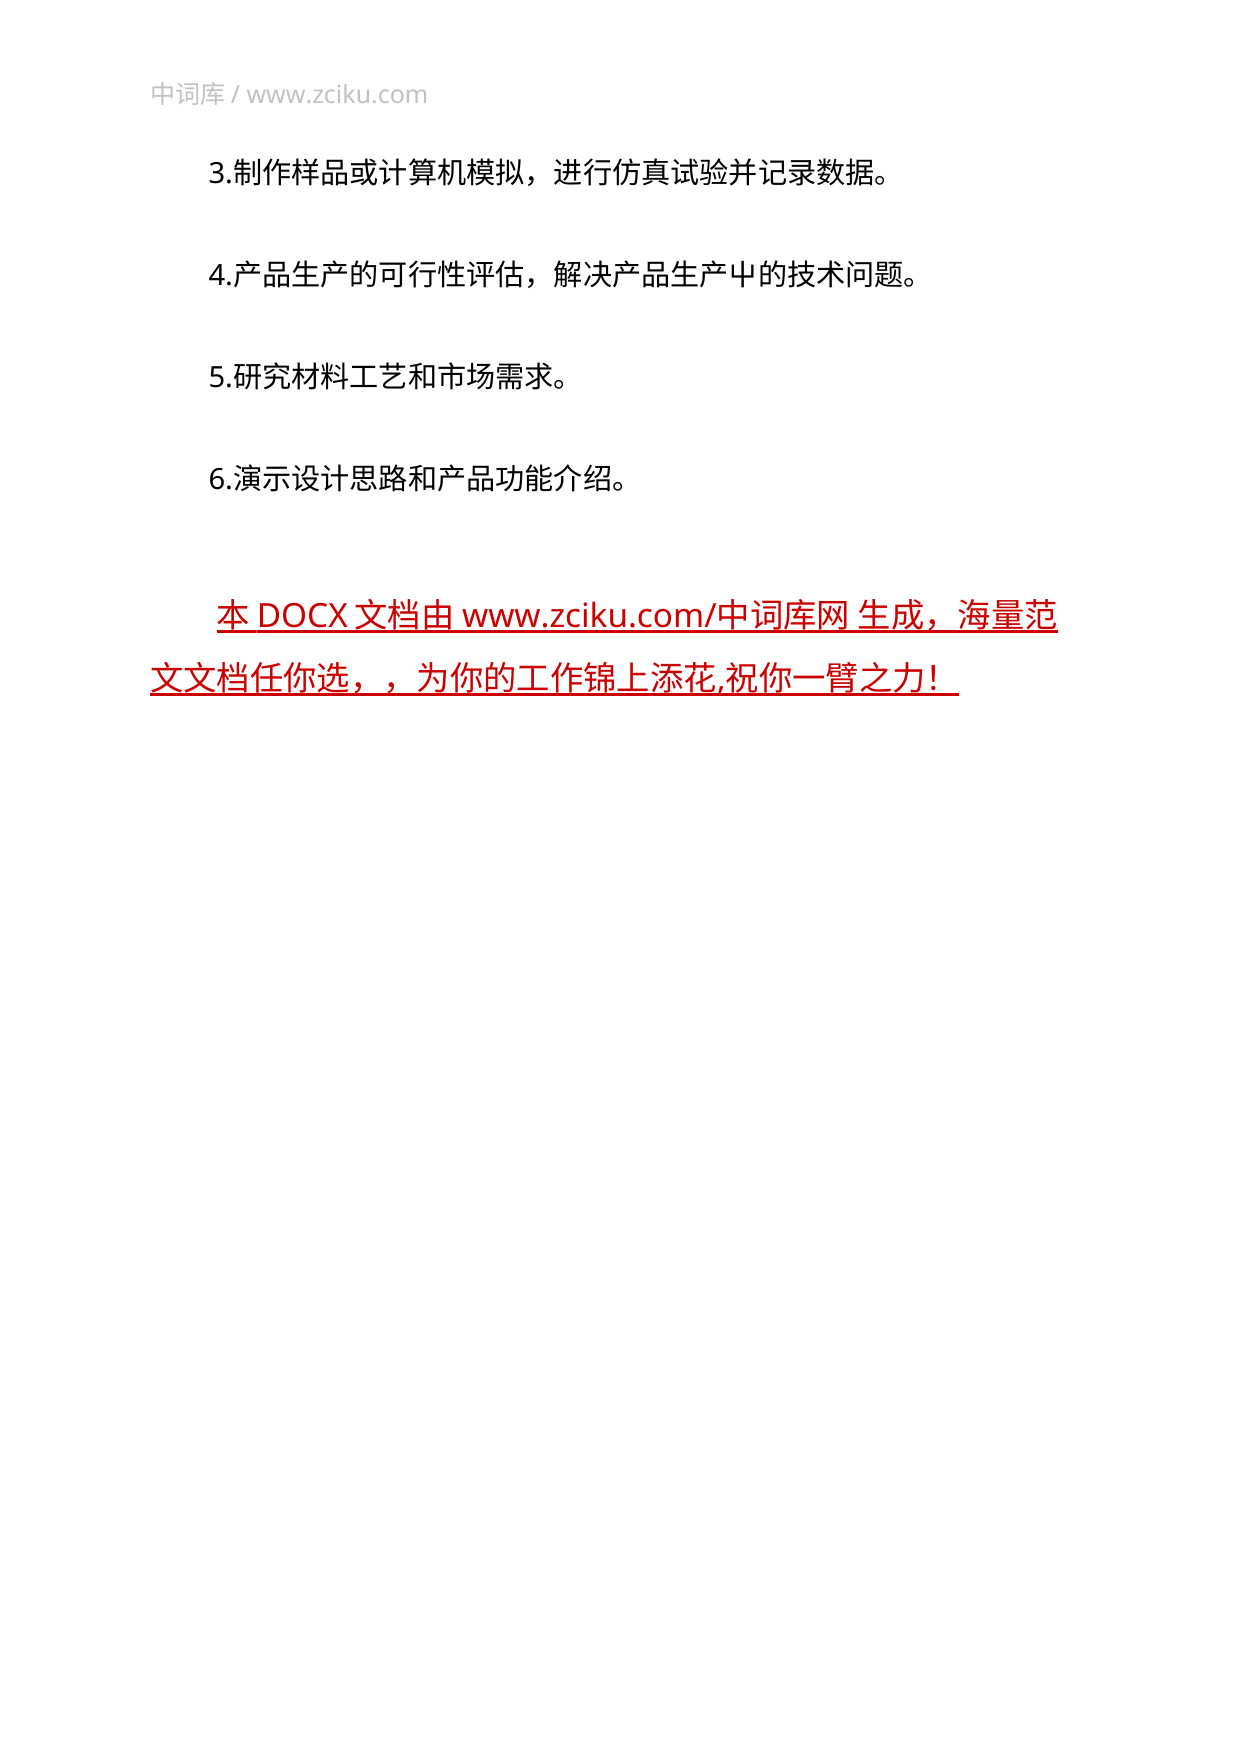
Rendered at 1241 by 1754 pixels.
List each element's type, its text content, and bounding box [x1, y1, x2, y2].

text 6.演示设计思路和产品功能介绍。 [150, 456, 1090, 498]
text 本DOCX文档由 www.zciku.com/中词库网 生成，海量范文文档任你选，，为你的工作锦上添花,祝你一臂之力！ [150, 589, 1090, 700]
text 4.产品生产的可行性评估，解决产品生产屮的技术问题。 [150, 252, 1090, 294]
text 3.制作样品或计算机模拟，进行仿真试验并记录数据。 [150, 150, 1090, 192]
text 5.研究材料工艺和市场需求。 [150, 354, 1090, 396]
